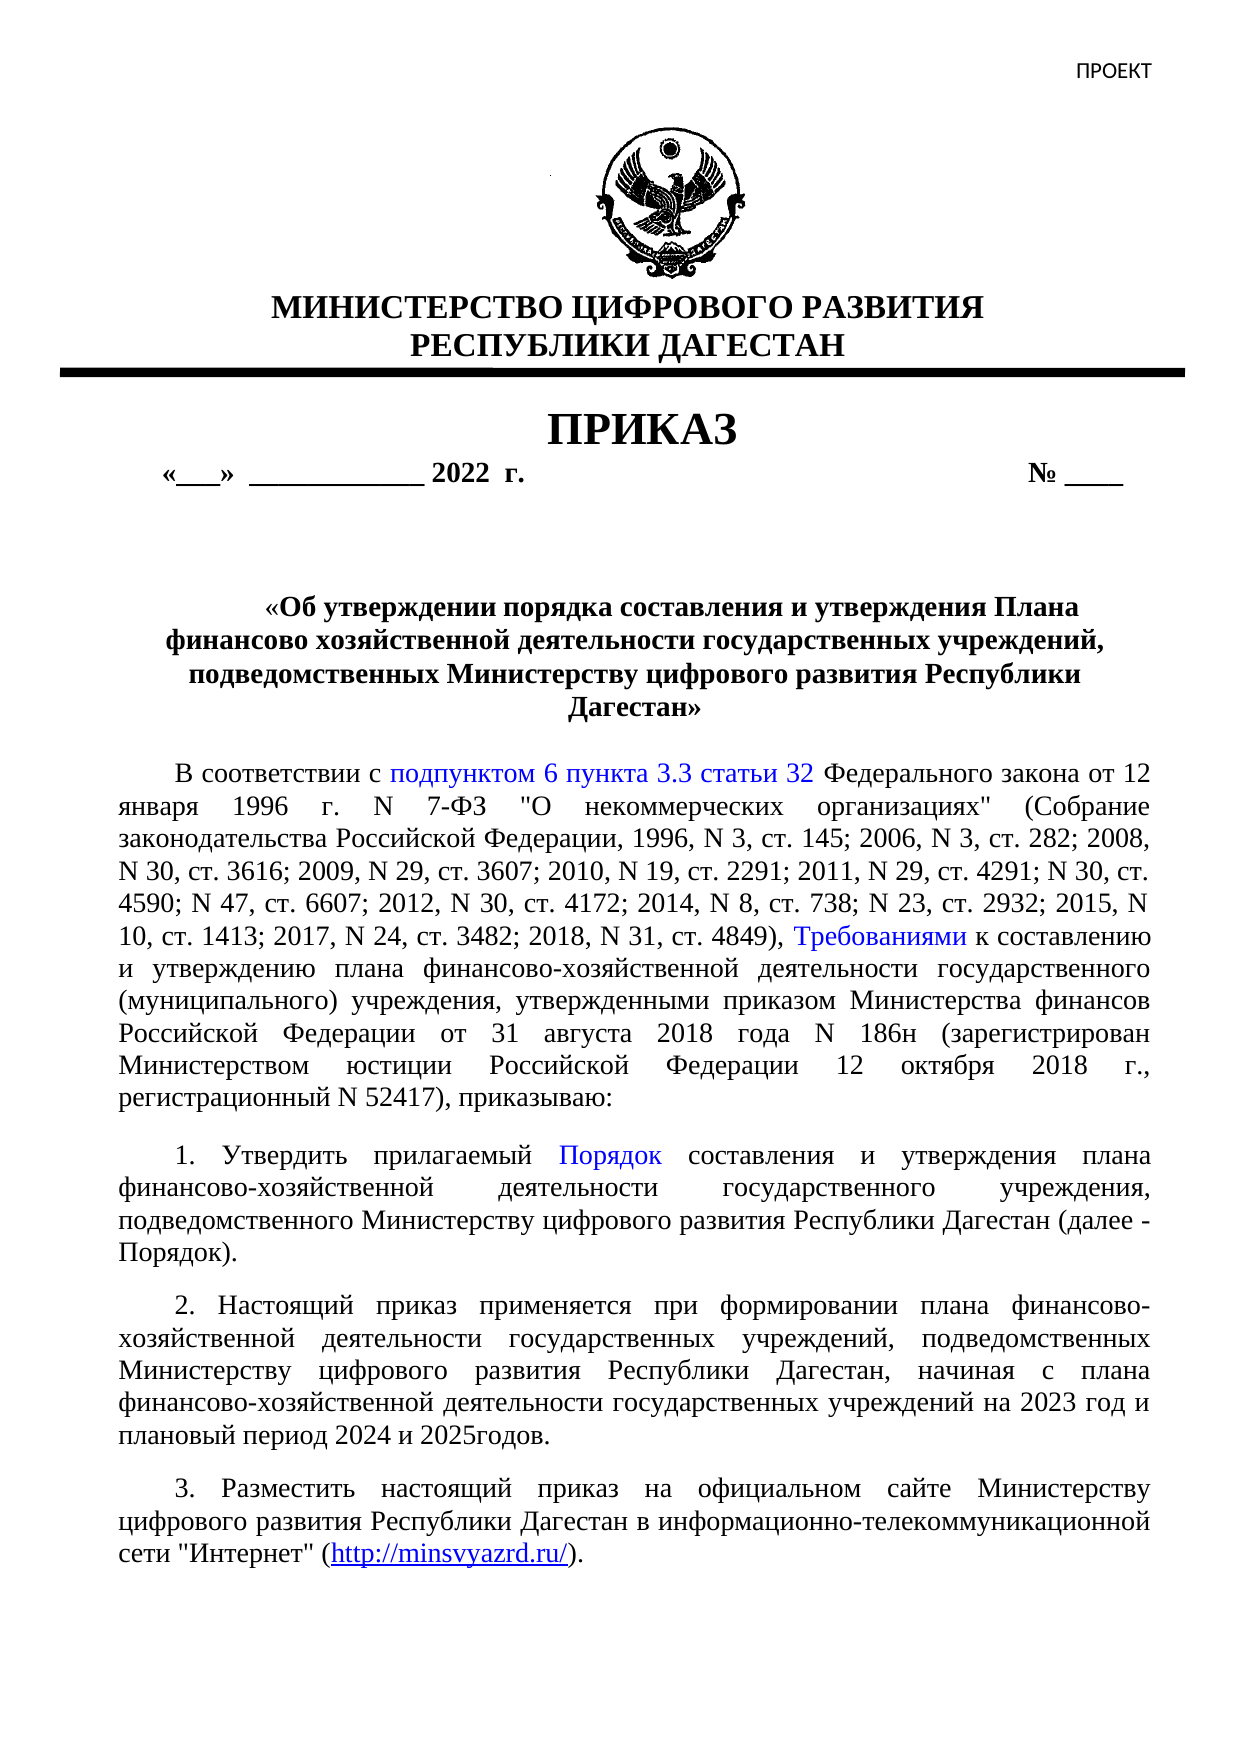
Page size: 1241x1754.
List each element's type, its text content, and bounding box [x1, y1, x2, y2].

text «Об утверждении порядка составления и утверждения Плана финансово хозяйственной деятельности государственных учреждений, подведомственных Министерству цифрового развития Республики Дагестан» [118, 589, 1152, 723]
text ПРИКАЗ [118, 402, 1167, 455]
text В соответствии с подпунктом 6 пункта 3.3 статьи 32 Федерального закона от 12 января 1996 г. N 7-ФЗ "О некоммерческих организациях" (Собрание законодательства Российской Федерации, 1996, N 3, ст. 145; 2006, N 3, ст. 282; 2008, N 30, ст. 3616; 2009, N 29, ст. 3607; 2010, N 19, ст. 2291; 2011, N 29, ст. 4291; N 30, ст. 4590; N 47, ст. 6607; 2012, N 30, ст. 4172; 2014, N 8, ст. 738; N 23, ст. 2932; 2015, N 10, ст. 1413; 2017, N 24, ст. 3482; 2018, N 31, ст. 4849), Требованиями к составлению и утверждению плана финансово-хозяйственной деятельности государственного (муниципального) учреждения, утвержденными приказом Министерства финансов Российской Федерации от 31 августа 2018 года N 186н (зарегистрирован Министерством юстиции Российской Федерации 12 октября 2018 г., регистрационный N 52417), приказываю: [118, 757, 1152, 1113]
text 3. Разместить настоящий приказ на официальном сайте Министерству цифрового развития Республики Дагестан в информационно-телекоммуникационной сети "Интернет" (http://minsvyazrd.ru/). [118, 1471, 1152, 1568]
text МИНИСТЕРСТВО ЦИФРОВОГО РАЗВИТИЯ [118, 287, 1137, 325]
picture [546, 118, 778, 287]
text «___» ____________ 2022 г. № ____ [118, 455, 1167, 488]
text 2. Настоящий приказ применяется при формировании плана финансово-хозяйственной деятельности государственных учреждений, подведомственных Министерству цифрового развития Республики Дагестан, начиная с плана финансово-хозяйственной деятельности государственных учреждений на 2023 год и плановый период 2024 и 2025годов. [118, 1288, 1152, 1450]
text 1. Утвердить прилагаемый Порядок составления и утверждения плана финансово-хозяйственной деятельности государственного учреждения, подведомственного Министерству цифрового развития Республики Дагестан (далее - Порядок). [118, 1138, 1152, 1267]
text РЕСПУБЛИКИ ДАГЕСТАН [118, 325, 1137, 364]
